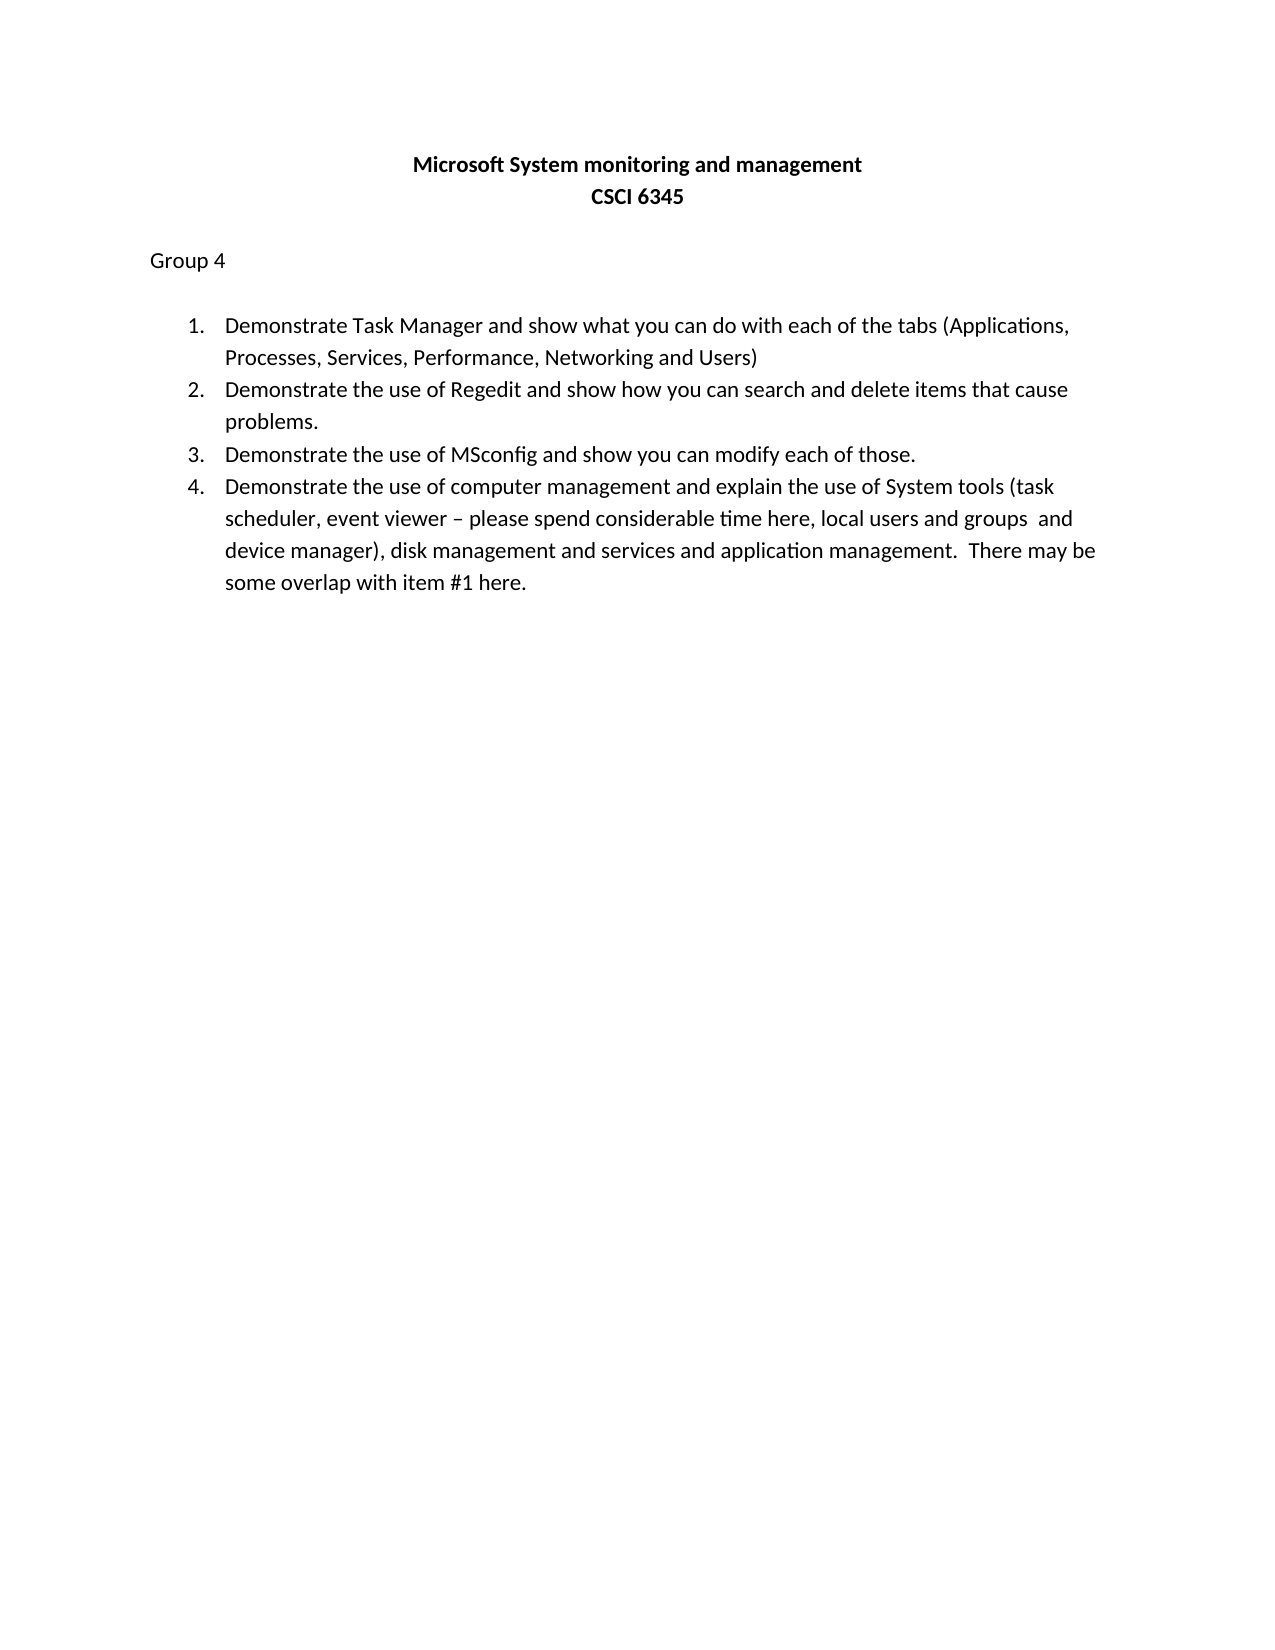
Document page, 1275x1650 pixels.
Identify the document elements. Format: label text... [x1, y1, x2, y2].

list Demonstrate the use of Regedit and show how you can search and delete items that cause problems. [187, 375, 1125, 436]
list Demonstrate the use of MSconfig and show you can modify each of those. [187, 440, 1125, 468]
text CSCI 6345 [150, 182, 1125, 210]
list Demonstrate Task Manager and show what you can do with each of the tabs (Applications, Processes, Services, Performance, Networking and Users) [187, 311, 1125, 371]
text Microsoft System monitoring and management [150, 150, 1125, 178]
text Group 4 [150, 247, 1125, 274]
list Demonstrate the use of computer management and explain the use of System tools (task scheduler, event viewer – please spend considerable time here, local users and groups and device manager), disk management and services and application management. There may be some overlap with item #1 here. [187, 472, 1125, 596]
